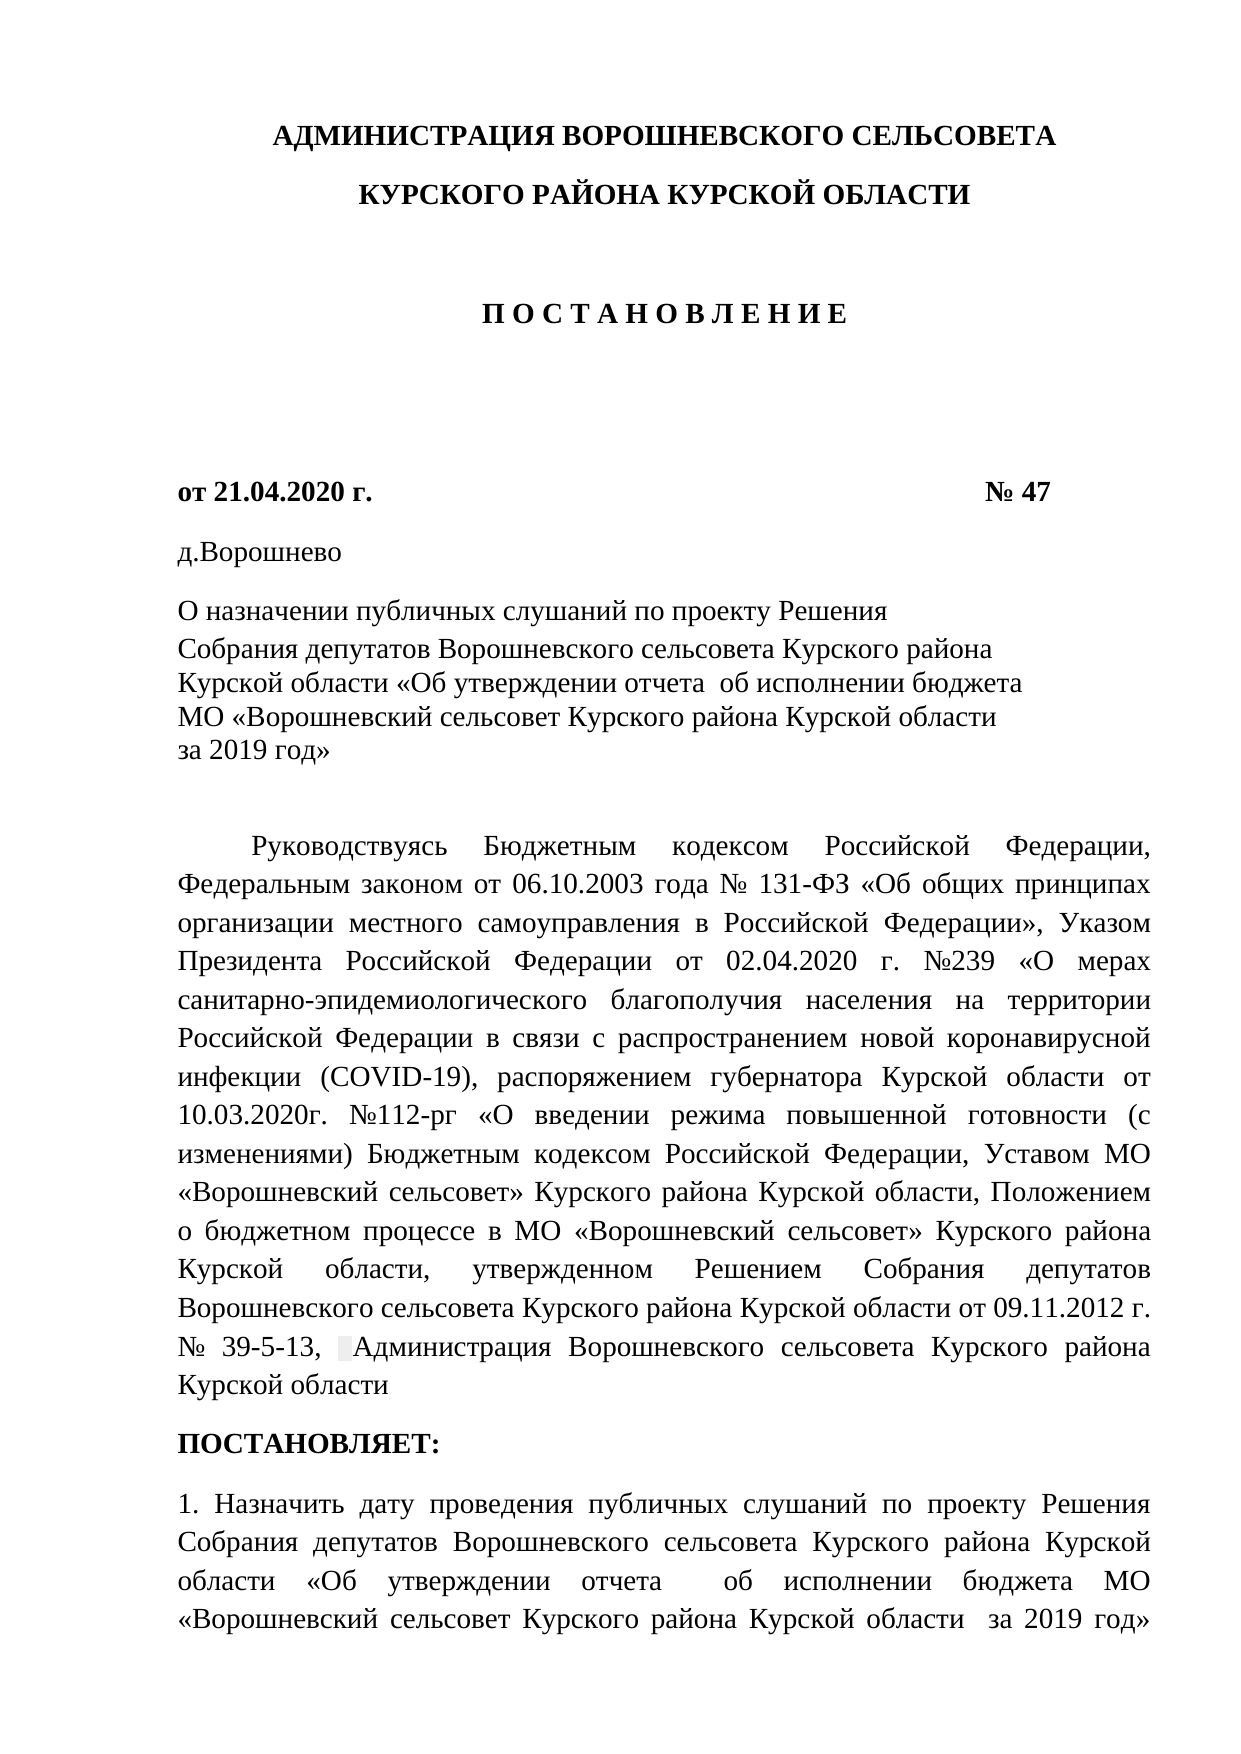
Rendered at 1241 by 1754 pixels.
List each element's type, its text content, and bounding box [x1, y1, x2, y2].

text от 21.04.2020 г. № 47 [177, 474, 1152, 508]
text КУРСКОГО РАЙОНА КУРСКОЙ ОБЛАСТИ [177, 177, 1152, 211]
text ПОСТАНОВЛЯЕТ: [177, 1427, 1152, 1460]
text д.Ворошнево [177, 534, 1152, 567]
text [177, 1486, 1152, 1635]
text П О С Т А Н О В Л Е Н И Е [177, 296, 1152, 330]
text О назначении публичных слушаний по проекту Решения [177, 593, 1152, 627]
text Собрания депутатов Ворошневского сельсовета Курского района [177, 632, 1152, 665]
text Курской области «Об утверждении отчета об исполнении бюджета [177, 665, 1152, 699]
text МО «Ворошневский сельсовет Курского района Курской области [177, 699, 1152, 732]
text Руководствуясь Бюджетным кодексом Российской Федерации, Федеральным законом от 06.10.2003 года № 131-ФЗ «Об общих принципах организации местного самоуправления в Российской Федерации», Указом Президента Российской Федерации от 02.04.2020 г. №239 «О мерах санитарно-эпидемиологического благополучия населения на территории Российской Федерации в связи с распространением новой коронавирусной инфекции (COVID-19), распоряжением губернатора Курской области от 10.03.2020г. №112-рг «О введении режима повышенной готовности (с изменениями) Бюджетным кодексом Российской Федерации, Уставом МО «Ворошневский сельсовет» Курского района Курской области, Положением о бюджетном процессе в МО «Ворошневский сельсовет» Курского района Курской области, утвержденном Решением Собрания депутатов Ворошневского сельсовета Курского района Курской области от 09.11.2012 г. № 39-5-13, Администрация Ворошневского сельсовета Курского района Курской области [177, 828, 1152, 1401]
text АДМИНИСТРАЦИЯ ВОРОШНЕВСКОГО СЕЛЬСОВЕТА [177, 118, 1152, 152]
text за 2019 год» [177, 732, 1152, 766]
